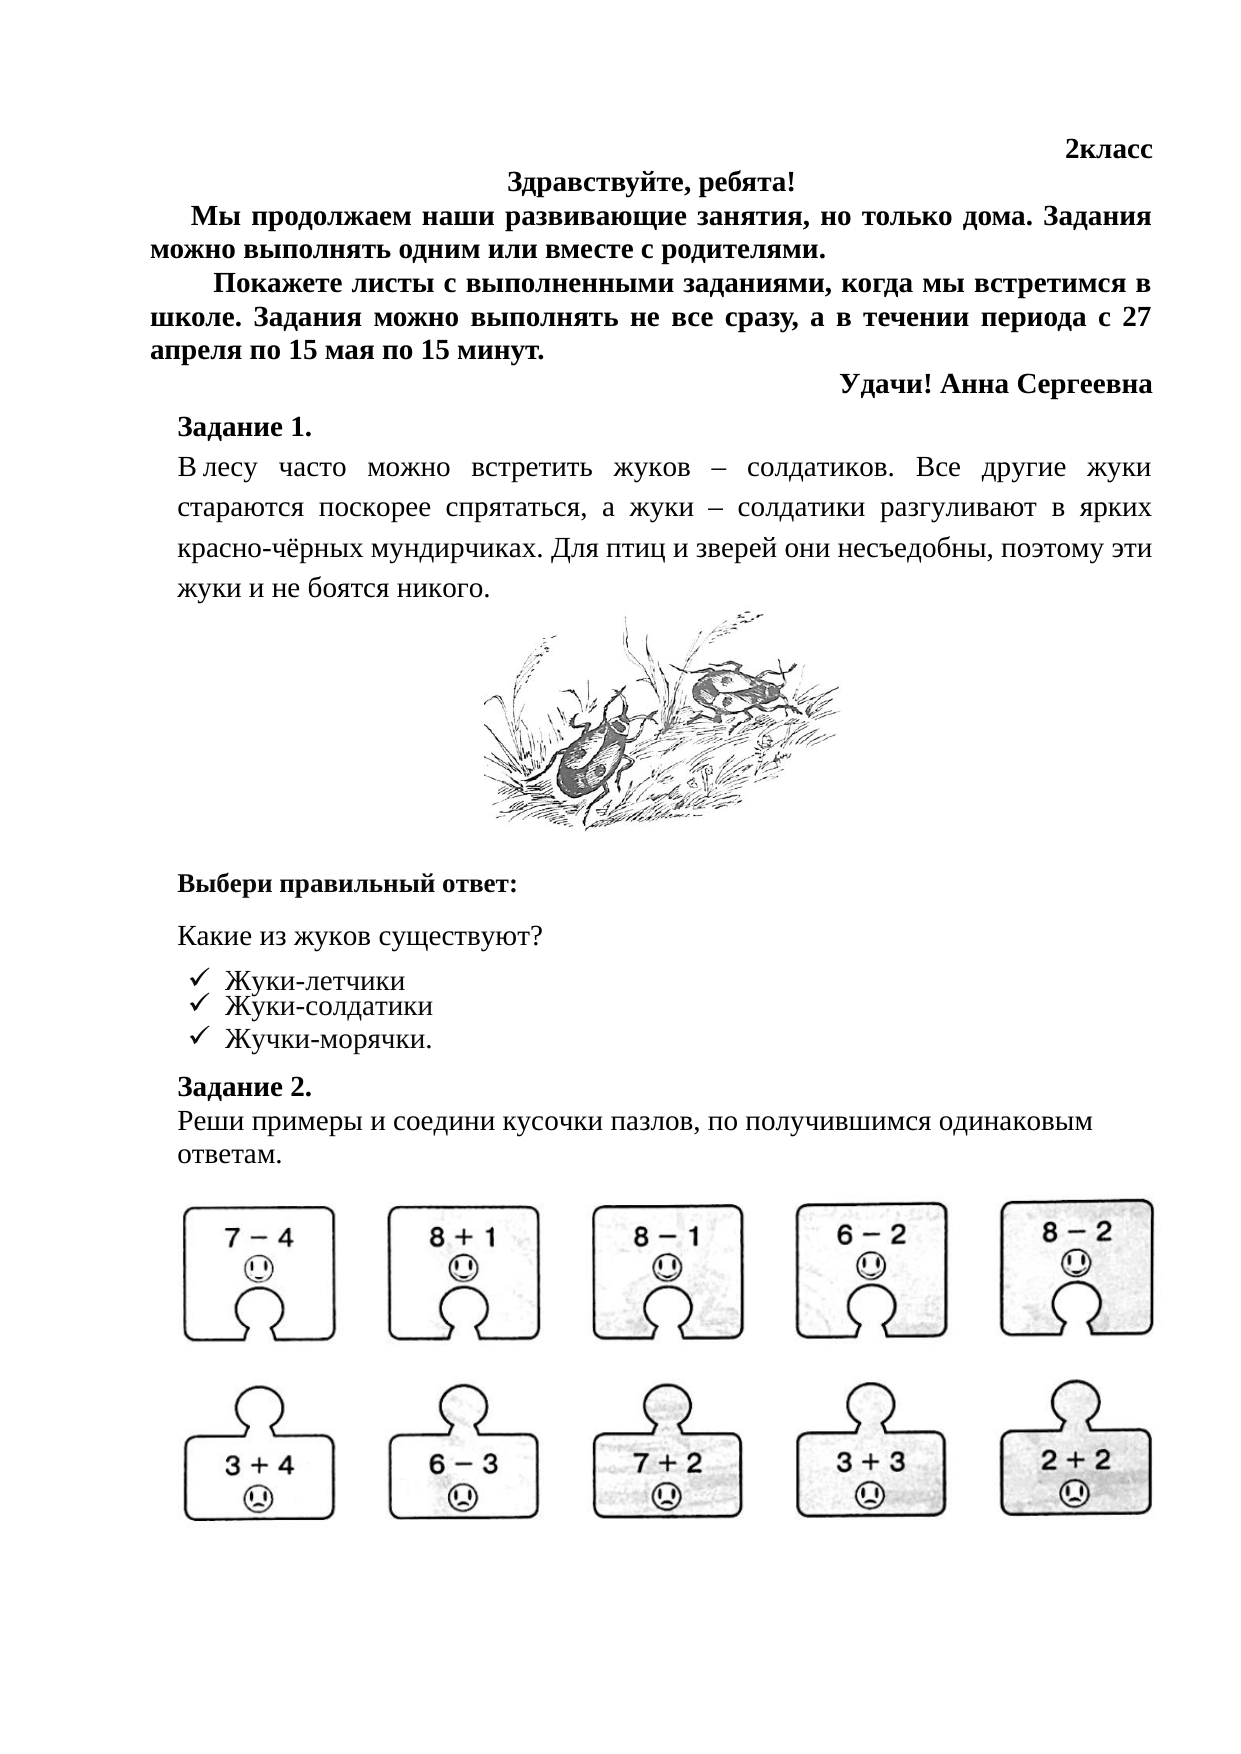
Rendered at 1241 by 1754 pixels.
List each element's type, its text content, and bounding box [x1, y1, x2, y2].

text Реши примеры и соедини кусочки пазлов, по получившимся одинаковым ответам. [177, 1103, 1153, 1170]
list лесу часто можно встретить жуков – солдатиков. Все другие жуки стараются поскорее спрятаться, а жуки – солдатики разгуливают в ярких красно-чёрных мундирчиках. Для птиц и зверей они несъедобны, поэтому эти жуки и не боятся никого. [177, 449, 1153, 604]
text Задание 2. [177, 1069, 1153, 1103]
text Покажете листы с выполненными заданиями, когда мы встретимся в школе. Задания можно выполнять не все сразу, а в течении периода с 27 апреля по 15 мая по 15 минут. [150, 265, 1153, 366]
text Какие из жуков существуют? [177, 925, 1153, 950]
text Задание 1. [177, 409, 1153, 443]
list Жучки-морячки. [187, 1021, 447, 1054]
text 2класс [150, 131, 1153, 164]
picture [484, 606, 846, 842]
text Мы продолжаем наши развивающие занятия, но только дома. Задания можно выполнять одним или вместе с родителями. [150, 198, 1153, 265]
text Выбери правильный ответ: [177, 867, 1153, 898]
picture [177, 1178, 1177, 1545]
text Удачи! Анна Сергеевна [150, 366, 1153, 399]
list Жуки-солдатики [187, 995, 453, 1021]
text Здравствуйте, ребята! [150, 164, 1153, 198]
list Жуки-летчики [187, 969, 1153, 995]
